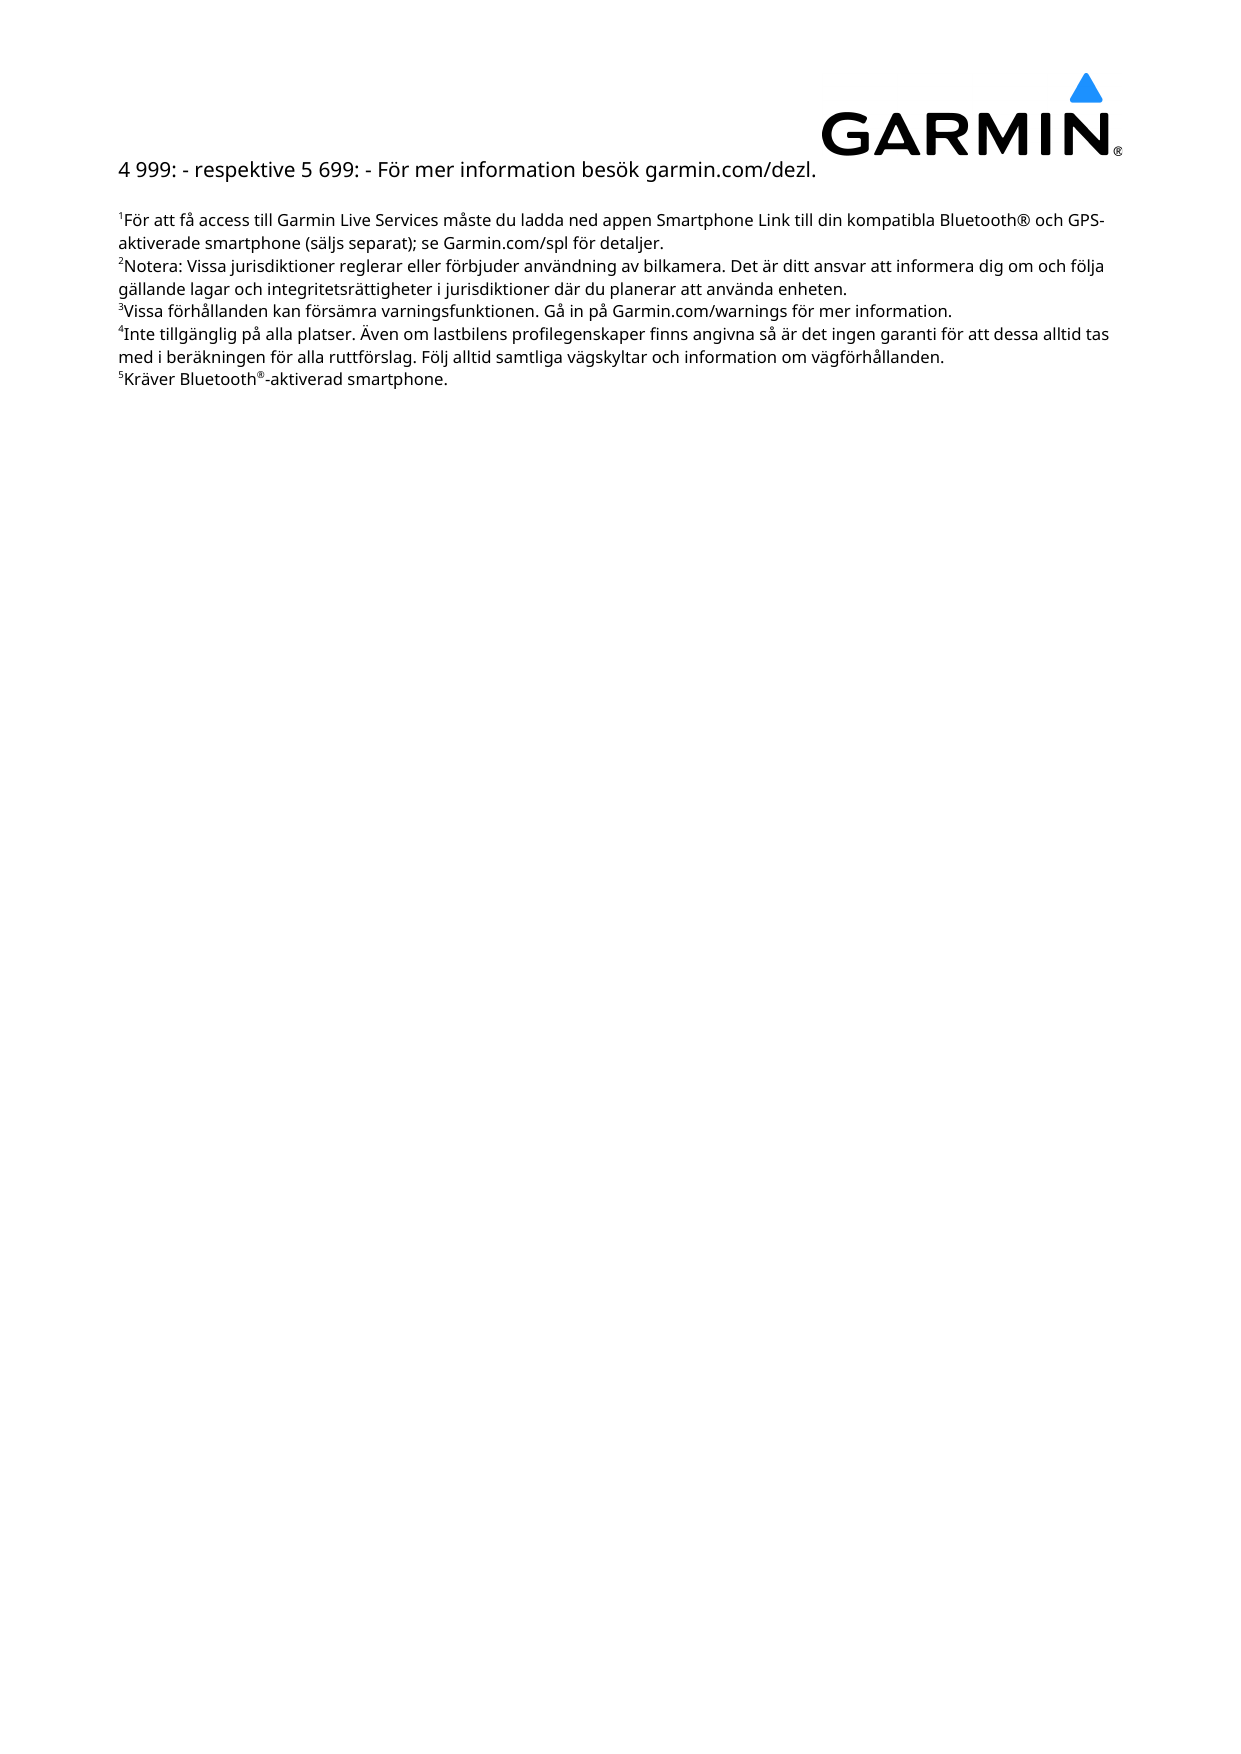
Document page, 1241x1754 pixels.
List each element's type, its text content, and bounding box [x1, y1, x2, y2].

text 5Kräver Bluetooth®-aktiverad smartphone. [118, 368, 1122, 391]
text 3Vissa förhållanden kan försämra varningsfunktionen. Gå in på Garmin.com/warnings för mer information. [118, 300, 1122, 323]
picture [822, 73, 1123, 156]
text 4 999: - respektive 5 699: - För mer information besök garmin.com/dezl. [118, 155, 1122, 183]
text 1För att få access till Garmin Live Services måste du ladda ned appen Smartphone Link till din kompatibla Bluetooth® och GPS-aktiverade smartphone (säljs separat); se Garmin.com/spl för detaljer. [118, 209, 1122, 254]
text 2Notera: Vissa jurisdiktioner reglerar eller förbjuder användning av bilkamera. Det är ditt ansvar att informera dig om och följa gällande lagar och integritetsrättigheter i jurisdiktioner där du planerar att använda enheten. [118, 254, 1122, 300]
text 4Inte tillgänglig på alla platser. Även om lastbilens profilegenskaper finns angivna så är det ingen garanti för att dessa alltid tas med i beräkningen för alla ruttförslag. Följ alltid samtliga vägskyltar och information om vägförhållanden. [118, 323, 1122, 368]
